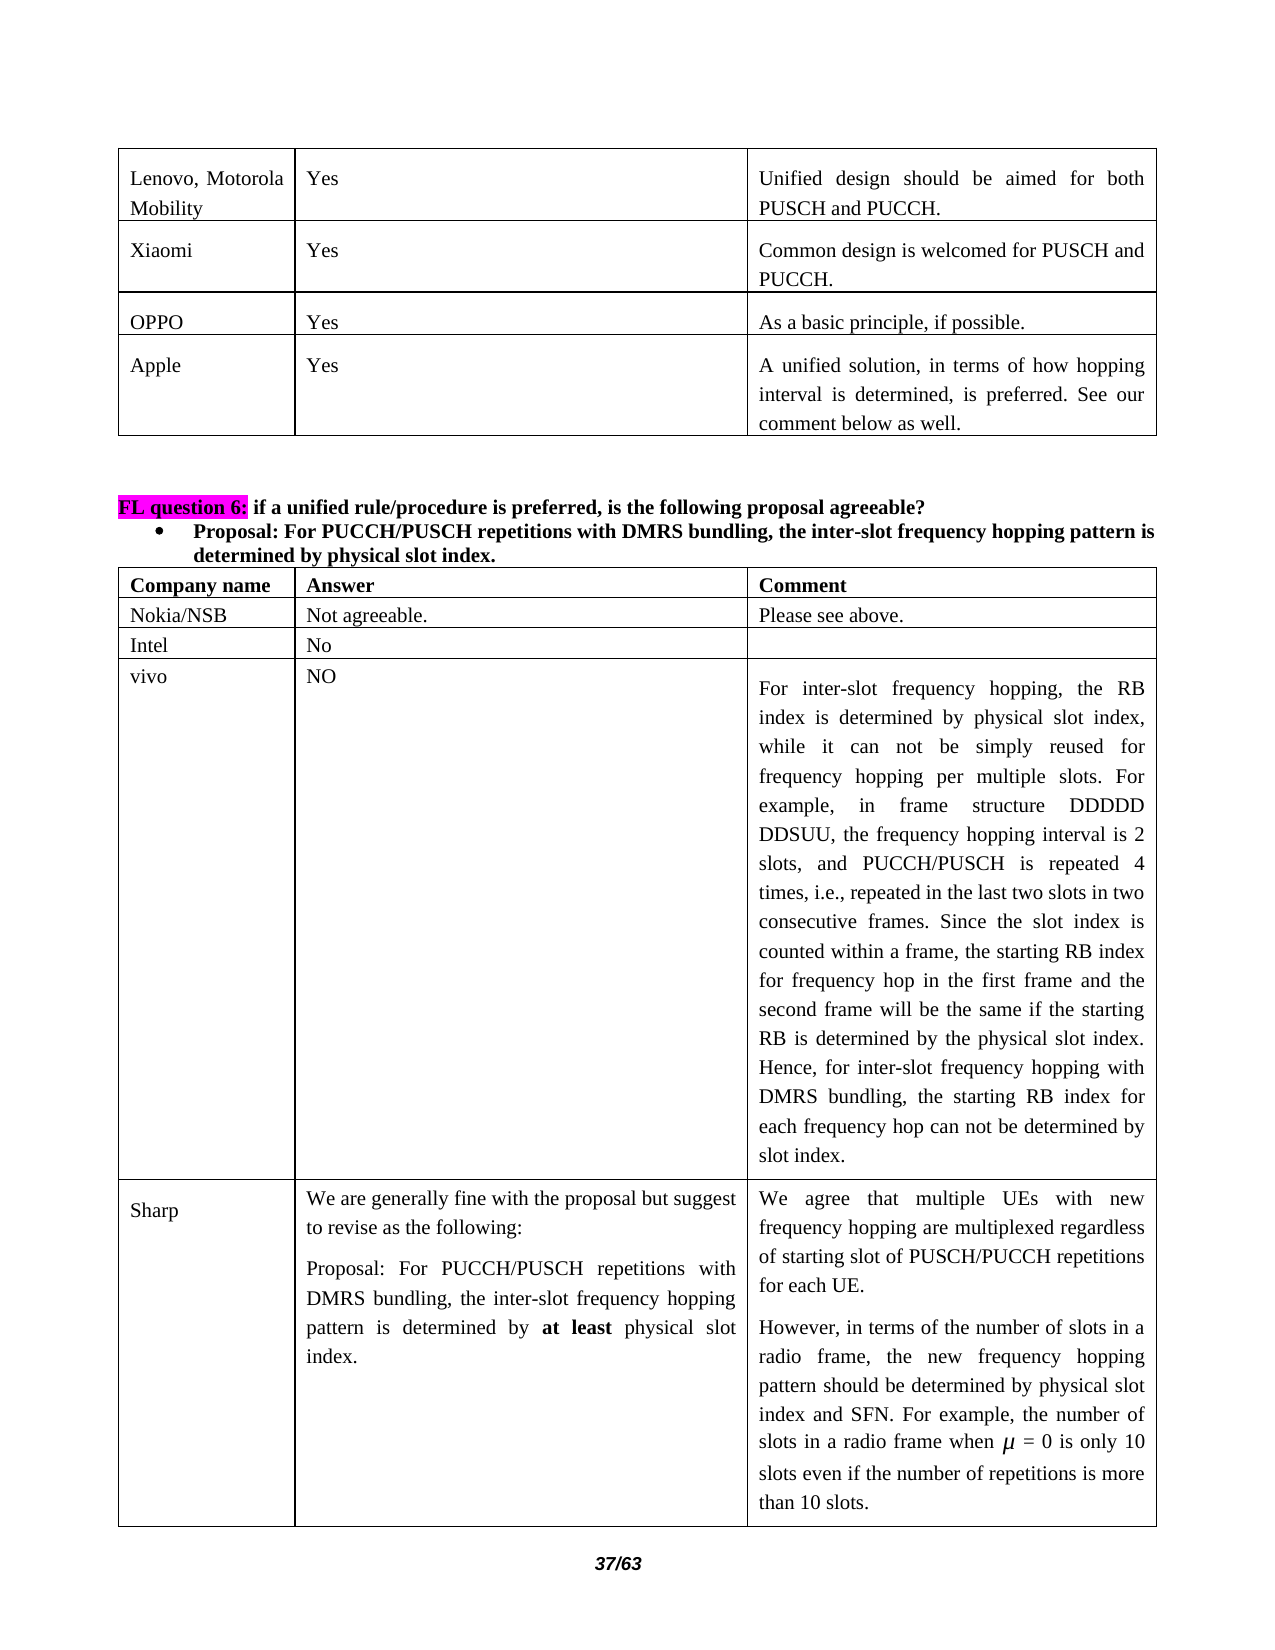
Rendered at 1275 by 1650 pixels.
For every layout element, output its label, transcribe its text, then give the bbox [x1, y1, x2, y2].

table_cell OPPO [119, 293, 294, 334]
table_header Comment [748, 568, 1156, 597]
table_cell Lenovo, Motorola Mobility [119, 149, 294, 219]
table_cell Please see above. [748, 598, 1156, 627]
table_cell Yes [296, 293, 747, 334]
table_cell Sharp [119, 1180, 294, 1526]
table_cell No [296, 628, 747, 657]
table_cell For inter-slot frequency hopping, the RB index is determined by physical slot index, while it can not be simply reused for frequency hopping per multiple slots. For example, in frame structure DDDDD DDSUU, the frequency hopping interval is 2 slots, and PUCCH/PUSCH is repeated 4 times, i.e., repeated in the last two slots in two consecutive frames. Since the slot index is counted within a frame, the starting RB index for frequency hop in the first frame and the second frame will be the same if the starting RB is determined by the physical slot index. Hence, for inter-slot frequency hopping with DMRS bundling, the starting RB index for each frequency hop can not be determined by slot index. [748, 659, 1156, 1179]
table_cell Not agreeable. [296, 598, 747, 627]
list Proposal: For PUCCH/PUSCH repetitions with DMRS bundling, the inter-slot frequency hopping pattern is determined by physical slot index. [156, 519, 1157, 567]
table_cell Nokia/NSB [119, 598, 294, 627]
table_cell vivo [119, 659, 294, 1179]
table_header Company name [119, 568, 294, 597]
table_cell [748, 628, 1156, 657]
table_cell A unified solution, in terms of how hopping interval is determined, is preferred. See our comment below as well. [748, 335, 1156, 435]
table_cell Yes [296, 221, 747, 291]
text FL question 6: if a unified rule/procedure is preferred, is the following proposal agreeable? [118, 494, 1157, 519]
table_cell Intel [119, 628, 294, 657]
table_cell Apple [119, 335, 294, 435]
table_cell Common design is welcomed for PUSCH and PUCCH. [748, 221, 1156, 291]
table_cell We are generally fine with the proposal but suggest to revise as the following: Proposal: For PUCCH/PUSCH repetitions with DMRS bundling, the inter-slot frequency hopping pattern is determined by at least physical slot index. [296, 1180, 747, 1526]
table_cell We agree that multiple UEs with new frequency hopping are multiplexed regardless of starting slot of PUSCH/PUCCH repetitions for each UE. However, in terms of the number of slots in a radio frame, the new frequency hopping pattern should be determined by physical slot index and SFN. For example, the number of slots in a radio frame when = 0 is only 10 slots even if the number of repetitions is more than 10 slots. [748, 1180, 1156, 1526]
table_cell As a basic principle, if possible. [748, 293, 1156, 334]
table_header Answer [296, 568, 747, 597]
table_cell Xiaomi [119, 221, 294, 291]
table_cell Yes [296, 335, 747, 435]
table_cell Yes [296, 149, 747, 219]
table_cell NO [296, 659, 747, 1179]
table_cell Unified design should be aimed for both PUSCH and PUCCH. [748, 149, 1156, 219]
